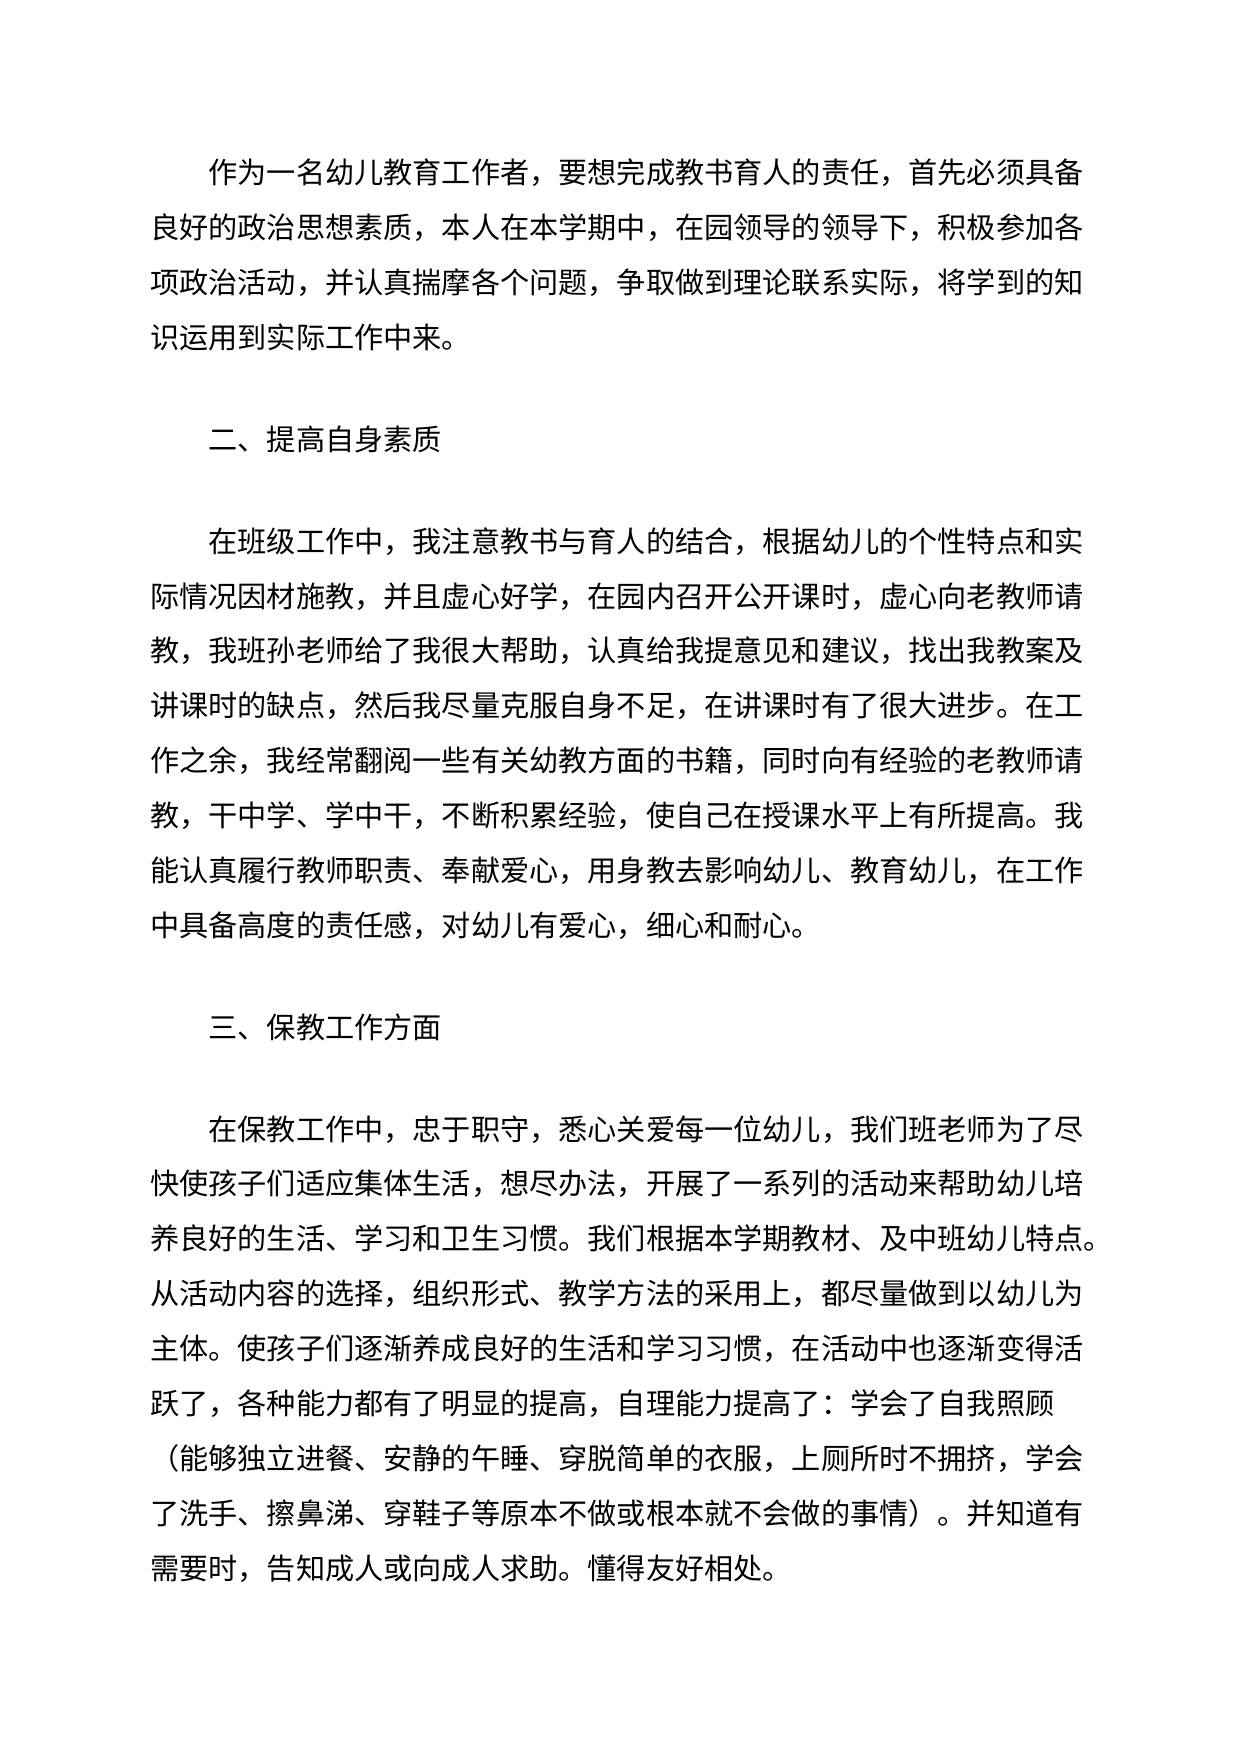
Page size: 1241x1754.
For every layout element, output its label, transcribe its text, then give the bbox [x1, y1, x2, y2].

text 二、提高自身素质 [150, 416, 1090, 459]
text 在保教工作中，忠于职守，悉心关爱每一位幼儿，我们班老师为了尽快使孩子们适应集体生活，想尽办法，开展了一系列的活动来帮助幼儿培养良好的生活、学习和卫生习惯。我们根据本学期教材、及中班幼儿特点。从活动内容的选择，组织形式、教学方法的采用上，都尽量做到以幼儿为主体。使孩子们逐渐养成良好的生活和学习习惯，在活动中也逐渐变得活跃了，各种能力都有了明显的提高，自理能力提高了：学会了自我照顾（能够独立进餐、安静的午睡、穿脱简单的衣服，上厕所时不拥挤，学会了洗手、擦鼻涕、穿鞋子等原本不做或根本就不会做的事情）。并知道有需要时，告知成人或向成人求助。懂得友好相处。 [150, 1106, 1090, 1587]
text 作为一名幼儿教育工作者，要想完成教书育人的责任，首先必须具备良好的政治思想素质，本人在本学期中，在园领导的领导下，积极参加各项政治活动，并认真揣摩各个问题，争取做到理论联系实际，将学到的知识运用到实际工作中来。 [150, 150, 1090, 357]
text 在班级工作中，我注意教书与育人的结合，根据幼儿的个性特点和实际情况因材施教，并且虚心好学，在园内召开公开课时，虚心向老教师请教，我班孙老师给了我很大帮助，认真给我提意见和建议，找出我教案及讲课时的缺点，然后我尽量克服自身不足，在讲课时有了很大进步。在工作之余，我经常翻阅一些有关幼教方面的书籍，同时向有经验的老教师请教，干中学、学中干，不断积累经验，使自己在授课水平上有所提高。我能认真履行教师职责、奉献爱心，用身教去影响幼儿、教育幼儿，在工作中具备高度的责任感，对幼儿有爱心，细心和耐心。 [150, 518, 1090, 945]
text 三、保教工作方面 [150, 1004, 1090, 1047]
